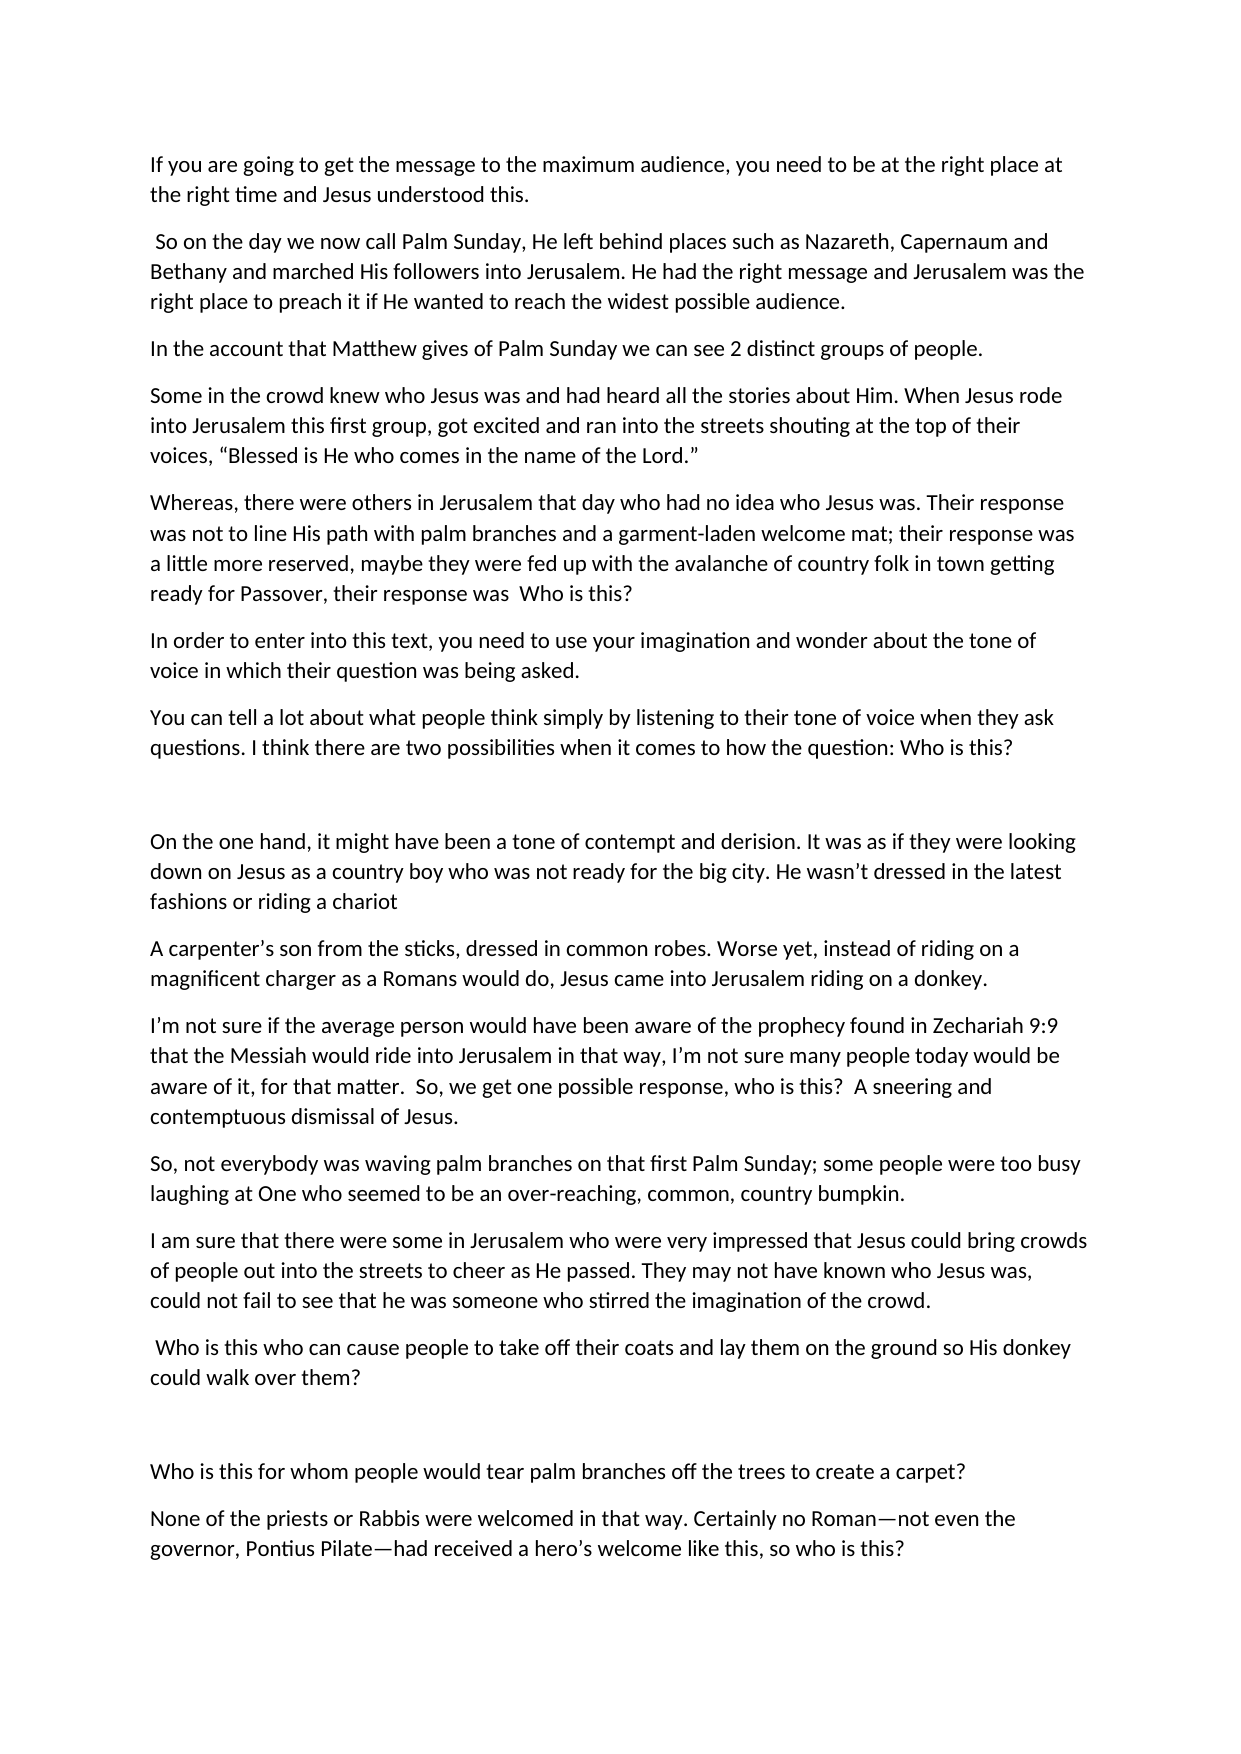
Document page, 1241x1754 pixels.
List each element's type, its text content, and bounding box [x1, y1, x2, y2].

text None of the priests or Rabbis were welcomed in that way. Certainly no Roman—not even the governor, Pontius Pilate—had received a hero’s welcome like this, so who is this? [150, 1504, 1090, 1562]
text On the one hand, it might have been a tone of contempt and derision. It was as if they were looking down on Jesus as a country boy who was not ready for the big city. He wasn’t dressed in the latest fashions or riding a chariot [150, 827, 1090, 916]
text So, not everybody was waving palm branches on that first Palm Sunday; some people were too busy laughing at One who seemed to be an over-reaching, common, country bumpkin. [150, 1149, 1090, 1207]
text Whereas, there were others in Jerusalem that day who had no idea who Jesus was. Their response was not to line His path with palm branches and a garment-laden welcome mat; their response was a little more reserved, maybe they were fed up with the avalanche of country folk in town getting ready for Passover, their response was Who is this? [150, 488, 1090, 607]
text In the account that Matthew gives of Palm Sunday we can see 2 distinct groups of people. [150, 334, 1090, 362]
text In order to enter into this text, you need to use your imagination and wonder about the tone of voice in which their question was being asked. [150, 626, 1090, 684]
text If you are going to get the message to the maximum audience, you need to be at the right place at the right time and Jesus understood this. [150, 150, 1090, 208]
text I’m not sure if the average person would have been aware of the prophecy found in Zechariah 9:9 that the Messiah would ride into Jerusalem in that way, I’m not sure many people today would be aware of it, for that matter. So, we get one possible response, who is this? A sneering and contemptuous dismissal of Jesus. [150, 1011, 1090, 1130]
text Who is this who can cause people to take off their coats and lay them on the ground so His donkey could walk over them? [150, 1333, 1090, 1392]
text You can tell a lot about what people think simply by listening to their tone of voice when they ask questions. I think there are two possibilities when it comes to how the question: Who is this? [150, 703, 1090, 761]
text I am sure that there were some in Jerusalem who were very impressed that Jesus could bring crowds of people out into the streets to cheer as He passed. They may not have known who Jesus was, could not fail to see that he was someone who stirred the imagination of the crowd. [150, 1226, 1090, 1314]
text So on the day we now call Palm Sunday, He left behind places such as Nazareth, Capernaum and Bethany and marched His followers into Jerusalem. He had the right message and Jerusalem was the right place to preach it if He wanted to reach the widest possible audience. [150, 227, 1090, 316]
text Some in the crowd knew who Jesus was and had heard all the stories about Him. When Jesus rode into Jerusalem this first group, got excited and ran into the streets shouting at the top of their voices, “Blessed is He who comes in the name of the Lord.” [150, 381, 1090, 470]
text Who is this for whom people would tear palm branches off the trees to create a carpet? [150, 1457, 1090, 1485]
text A carpenter’s son from the sticks, dressed in common robes. Worse yet, instead of riding on a magnificent charger as a Romans would do, Jesus came into Jerusalem riding on a donkey. [150, 934, 1090, 993]
